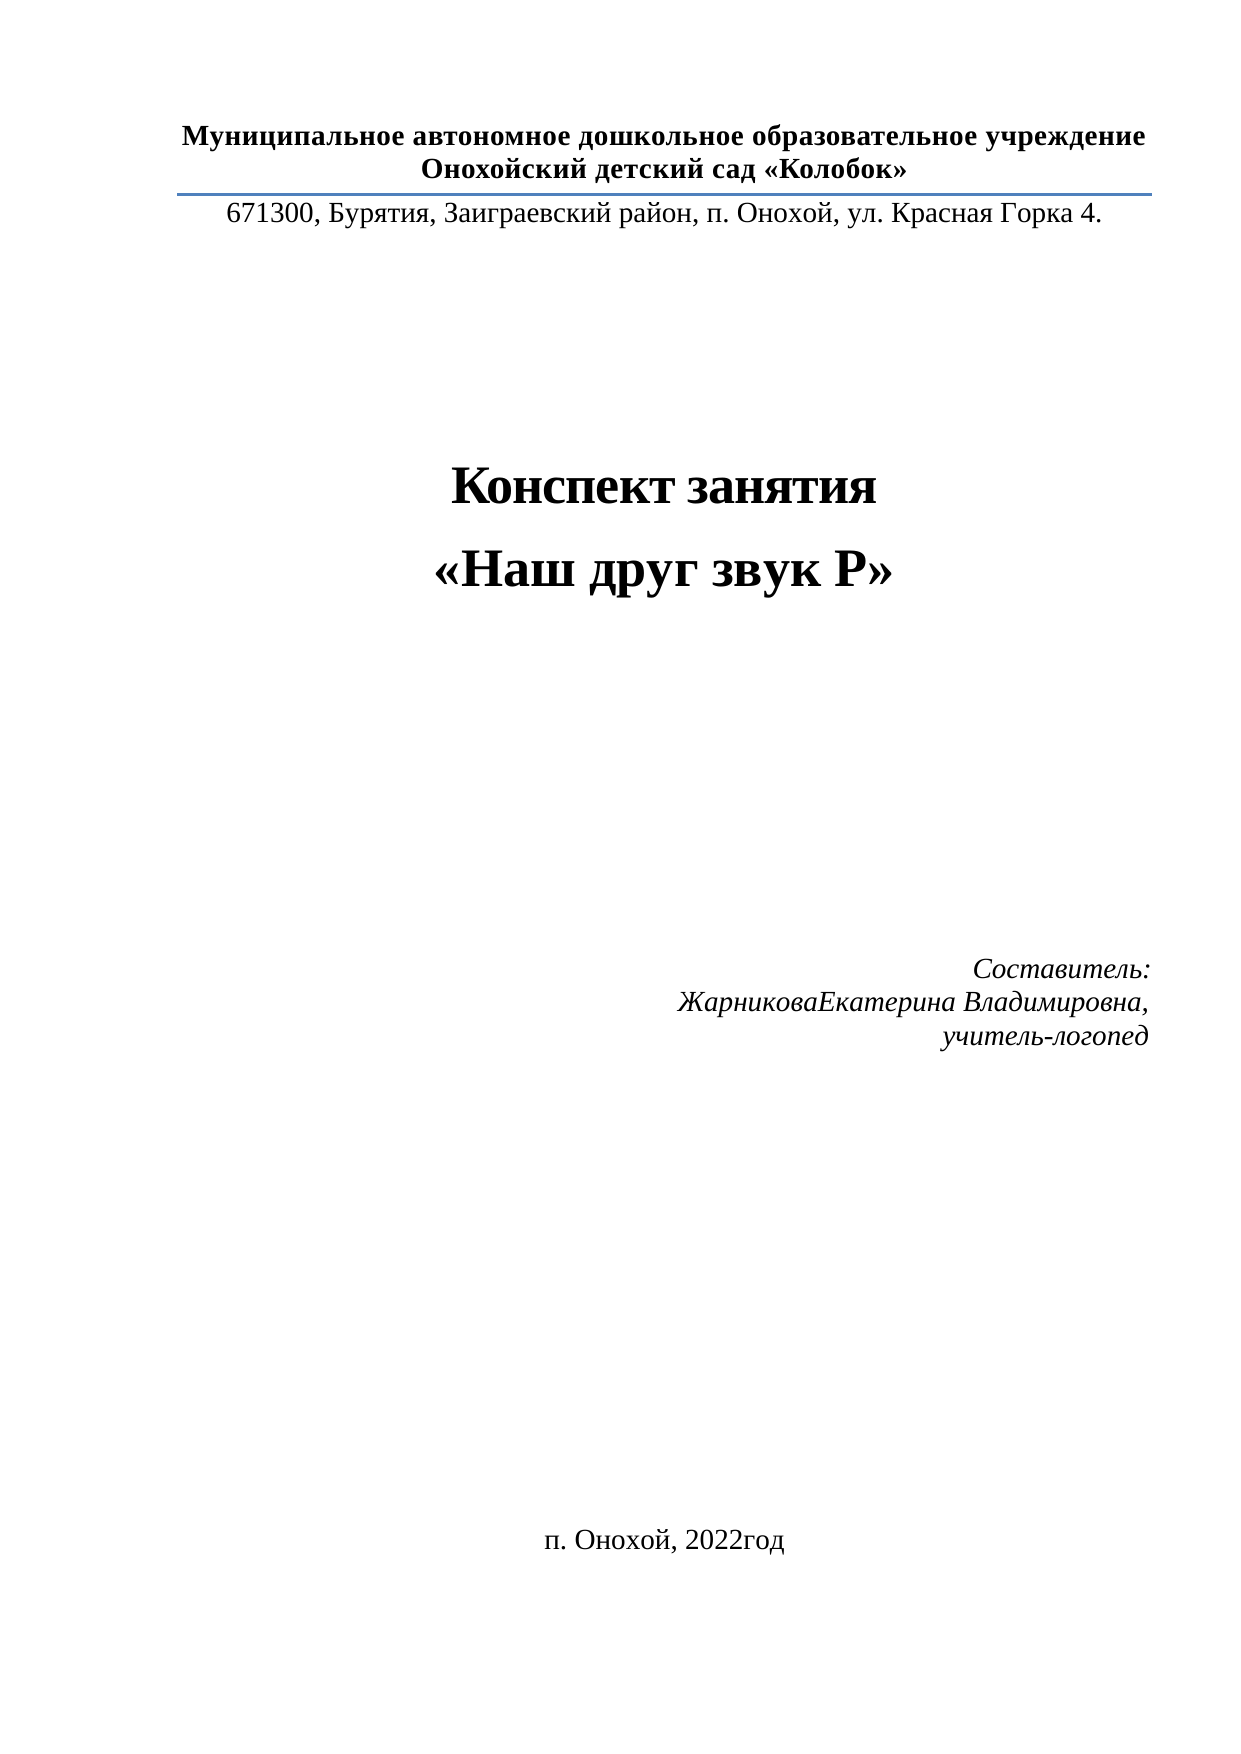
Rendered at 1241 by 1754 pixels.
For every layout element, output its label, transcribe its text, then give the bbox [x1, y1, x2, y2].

text учитель-логопед [177, 1018, 1152, 1052]
text п. Онохой, 2022год [177, 1522, 1152, 1555]
text ЖарниковаЕкатерина Владимировна, [177, 984, 1152, 1018]
text Конспект занятия [177, 452, 1152, 515]
text Составитель: [177, 951, 1152, 984]
text Муниципальное автономное дошкольное образовательное учреждение Онохойский детский сад «Колобок» [177, 118, 1152, 193]
text 671300, Бурятия, Заиграевский район, п. Онохой, ул. Красная Горка 4. [177, 196, 1152, 229]
text «Наш друг звук Р» [177, 536, 1152, 599]
